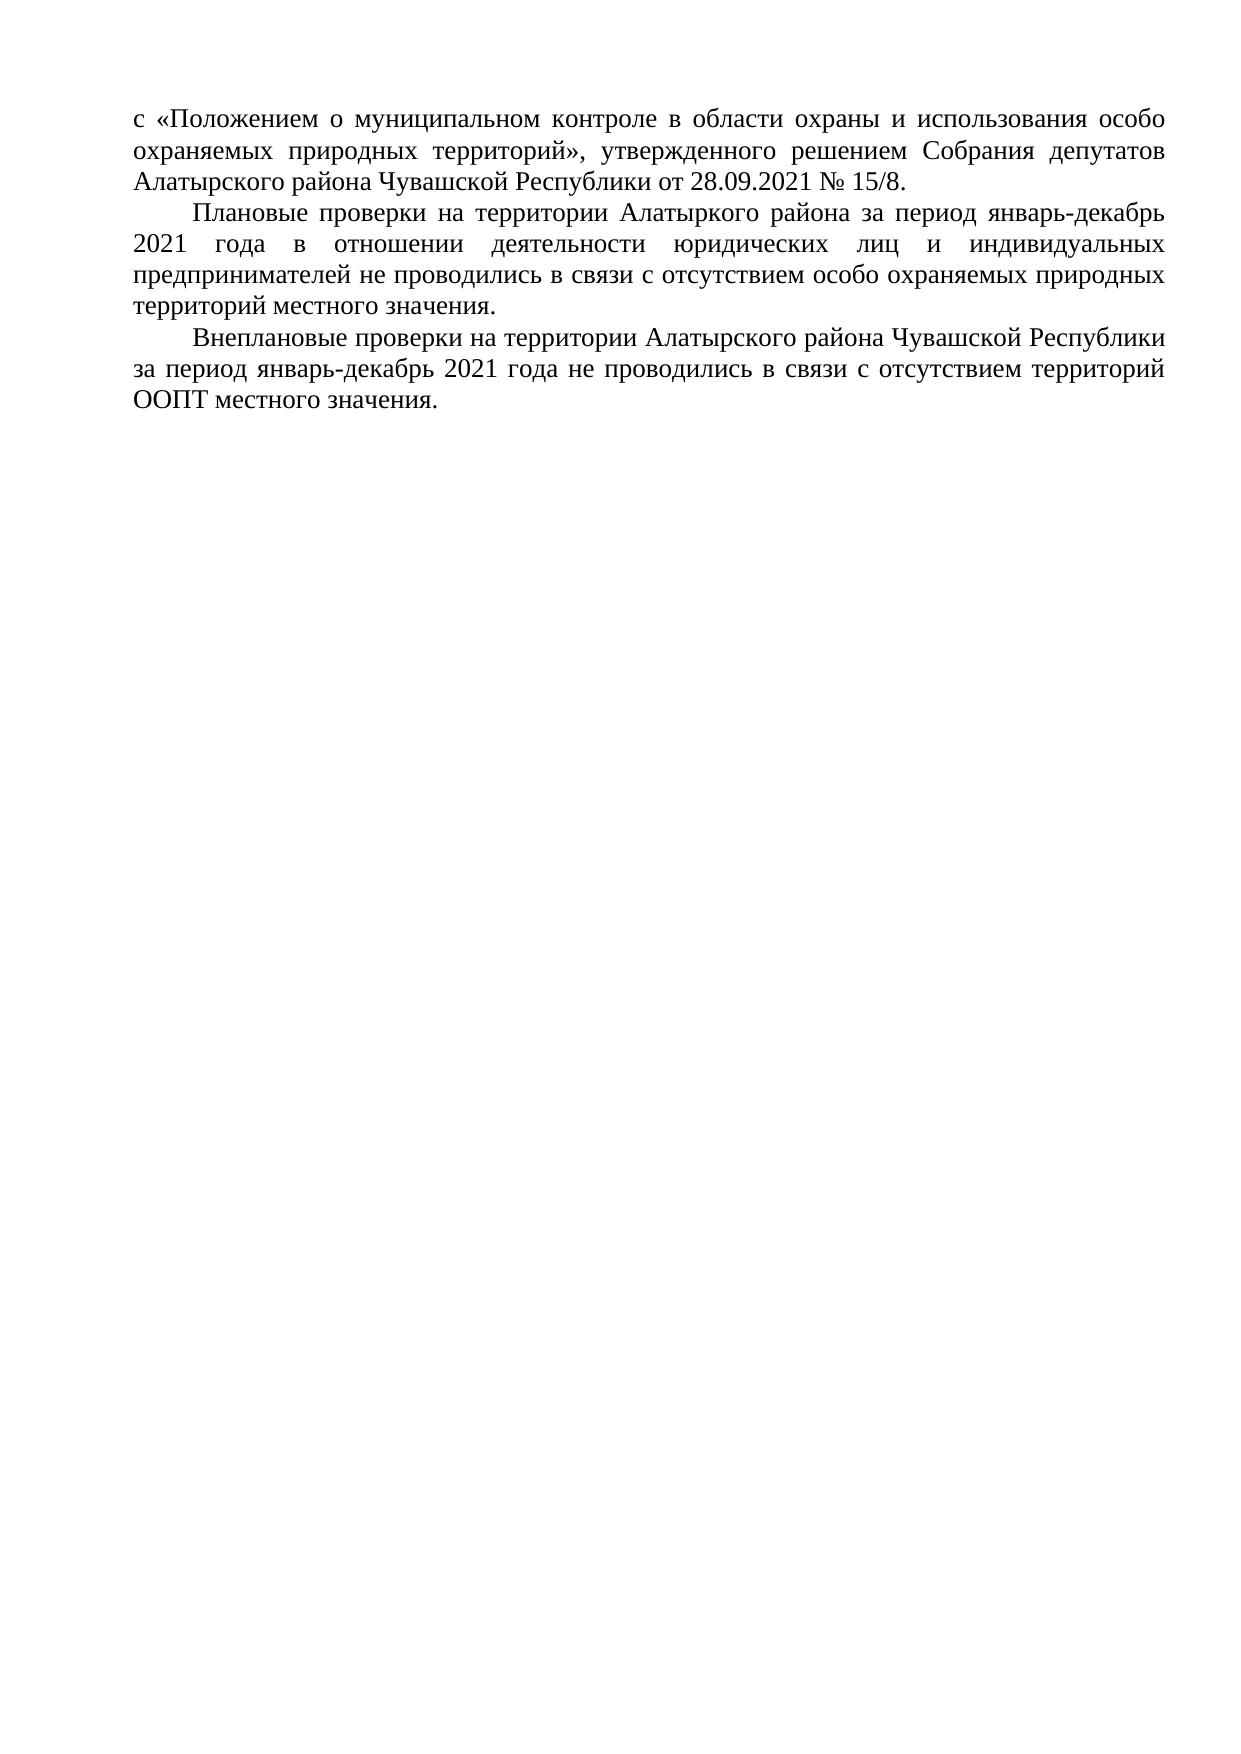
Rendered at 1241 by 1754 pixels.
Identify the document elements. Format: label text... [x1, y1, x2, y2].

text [133, 103, 1167, 196]
text Внеплановые проверки на территории Алатырского района Чувашской Республики за период январь-декабрь 2021 года не проводились в связи с отсутствием территорий ООПТ местного значения. [133, 321, 1167, 414]
text Плановые проверки на территории Алатыркого района за период январь-декабрь 2021 года в отношении деятельности юридических лиц и индивидуальных предпринимателей не проводились в связи с отсутствием особо охраняемых природных территорий местного значения. [133, 196, 1167, 321]
